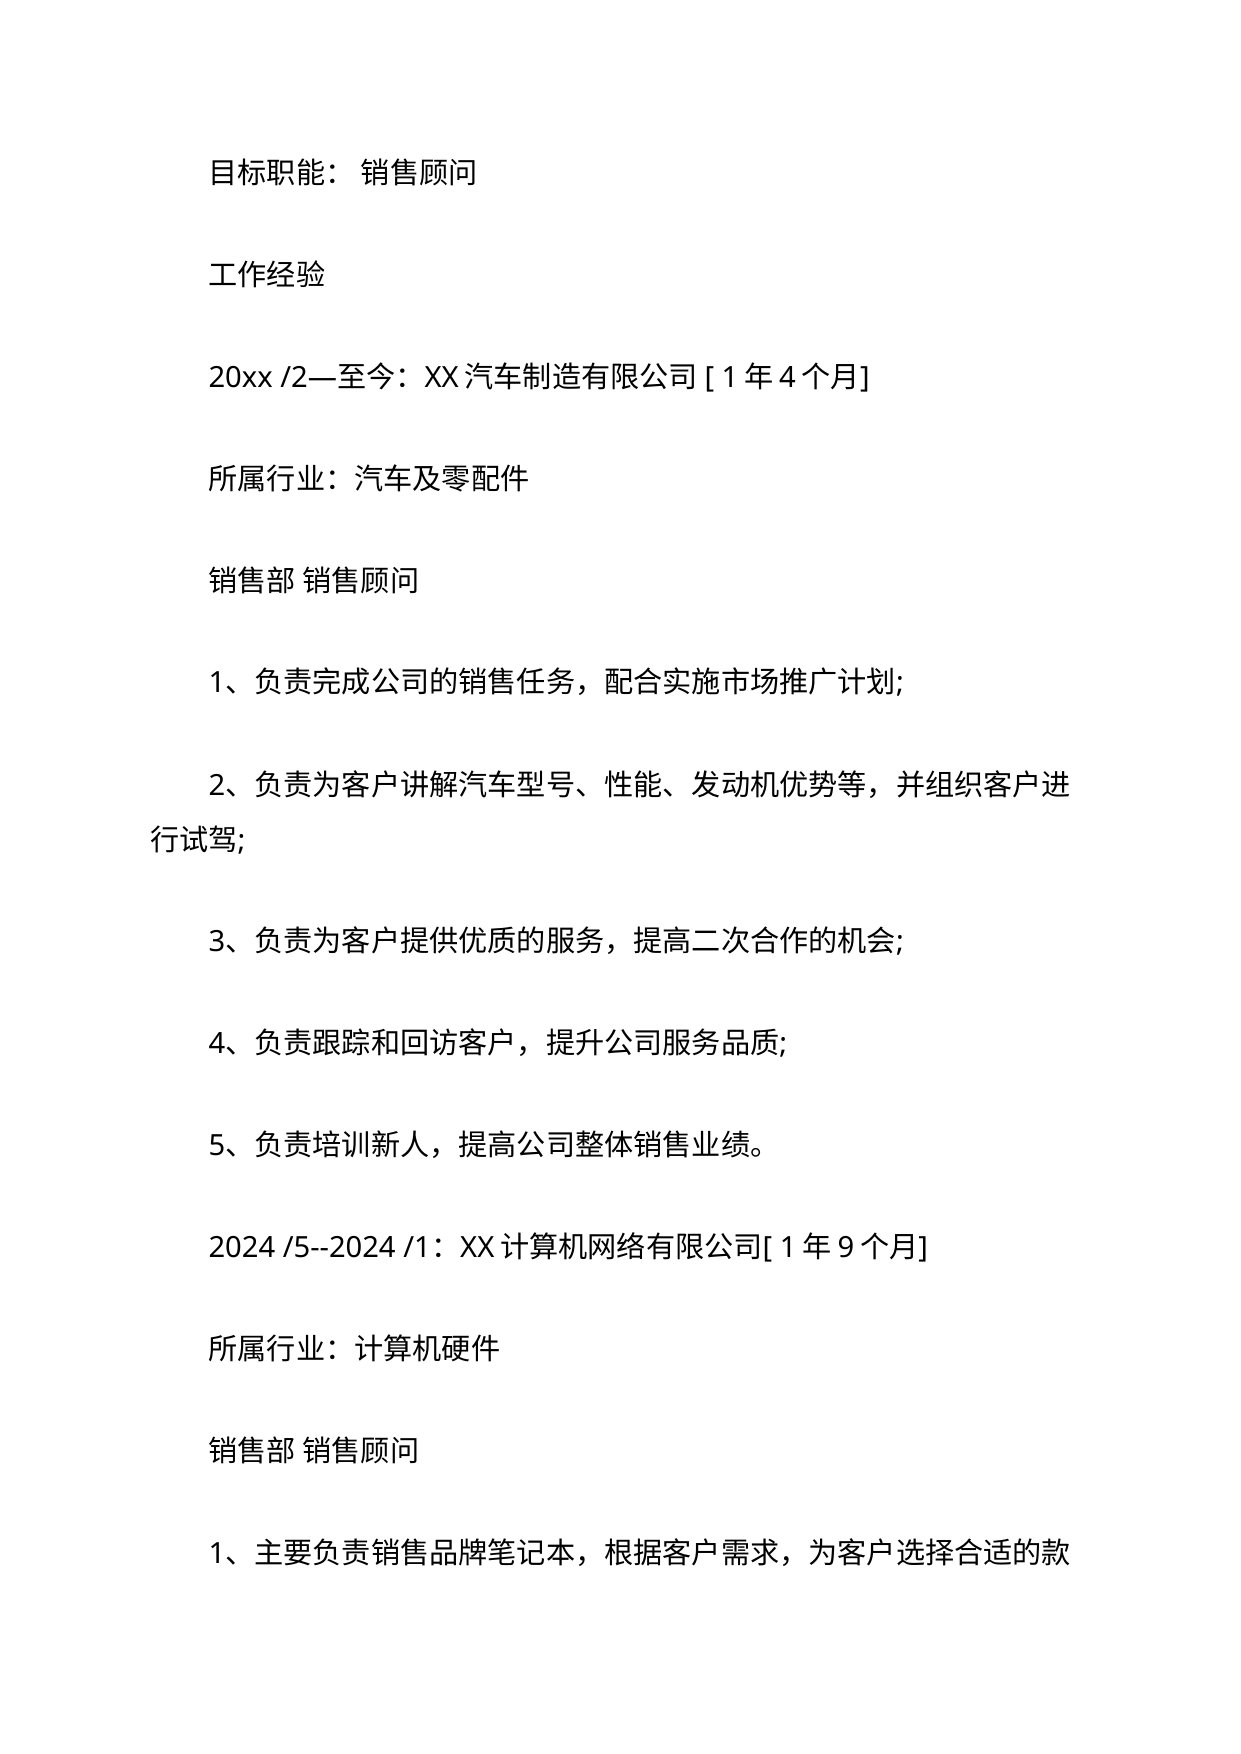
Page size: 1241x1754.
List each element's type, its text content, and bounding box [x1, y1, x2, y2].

text 2、负责为客户讲解汽车型号、性能、发动机优势等，并组织客户进行试驾; [150, 761, 1090, 858]
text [150, 1529, 1090, 1572]
text 销售部 销售顾问 [150, 557, 1090, 599]
text 1、负责完成公司的销售任务，配合实施市场推广计划; [150, 659, 1090, 701]
text 4、负责跟踪和回访客户，提升公司服务品质; [150, 1020, 1090, 1062]
text 所属行业：汽车及零配件 [150, 456, 1090, 498]
text 3、负责为客户提供优质的服务，提高二次合作的机会; [150, 918, 1090, 960]
text 5、负责培训新人，提高公司整体销售业绩。 [150, 1122, 1090, 1164]
text 销售部 销售顾问 [150, 1428, 1090, 1470]
text 目标职能： 销售顾问 [150, 150, 1090, 192]
text 工作经验 [150, 252, 1090, 294]
text 20xx /2—至今：XX汽车制造有限公司 [ 1年4个月] [150, 353, 1090, 396]
text 所属行业：计算机硬件 [150, 1326, 1090, 1368]
text 2024 /5--2024 /1：XX计算机网络有限公司[ 1年9个月] [150, 1224, 1090, 1266]
